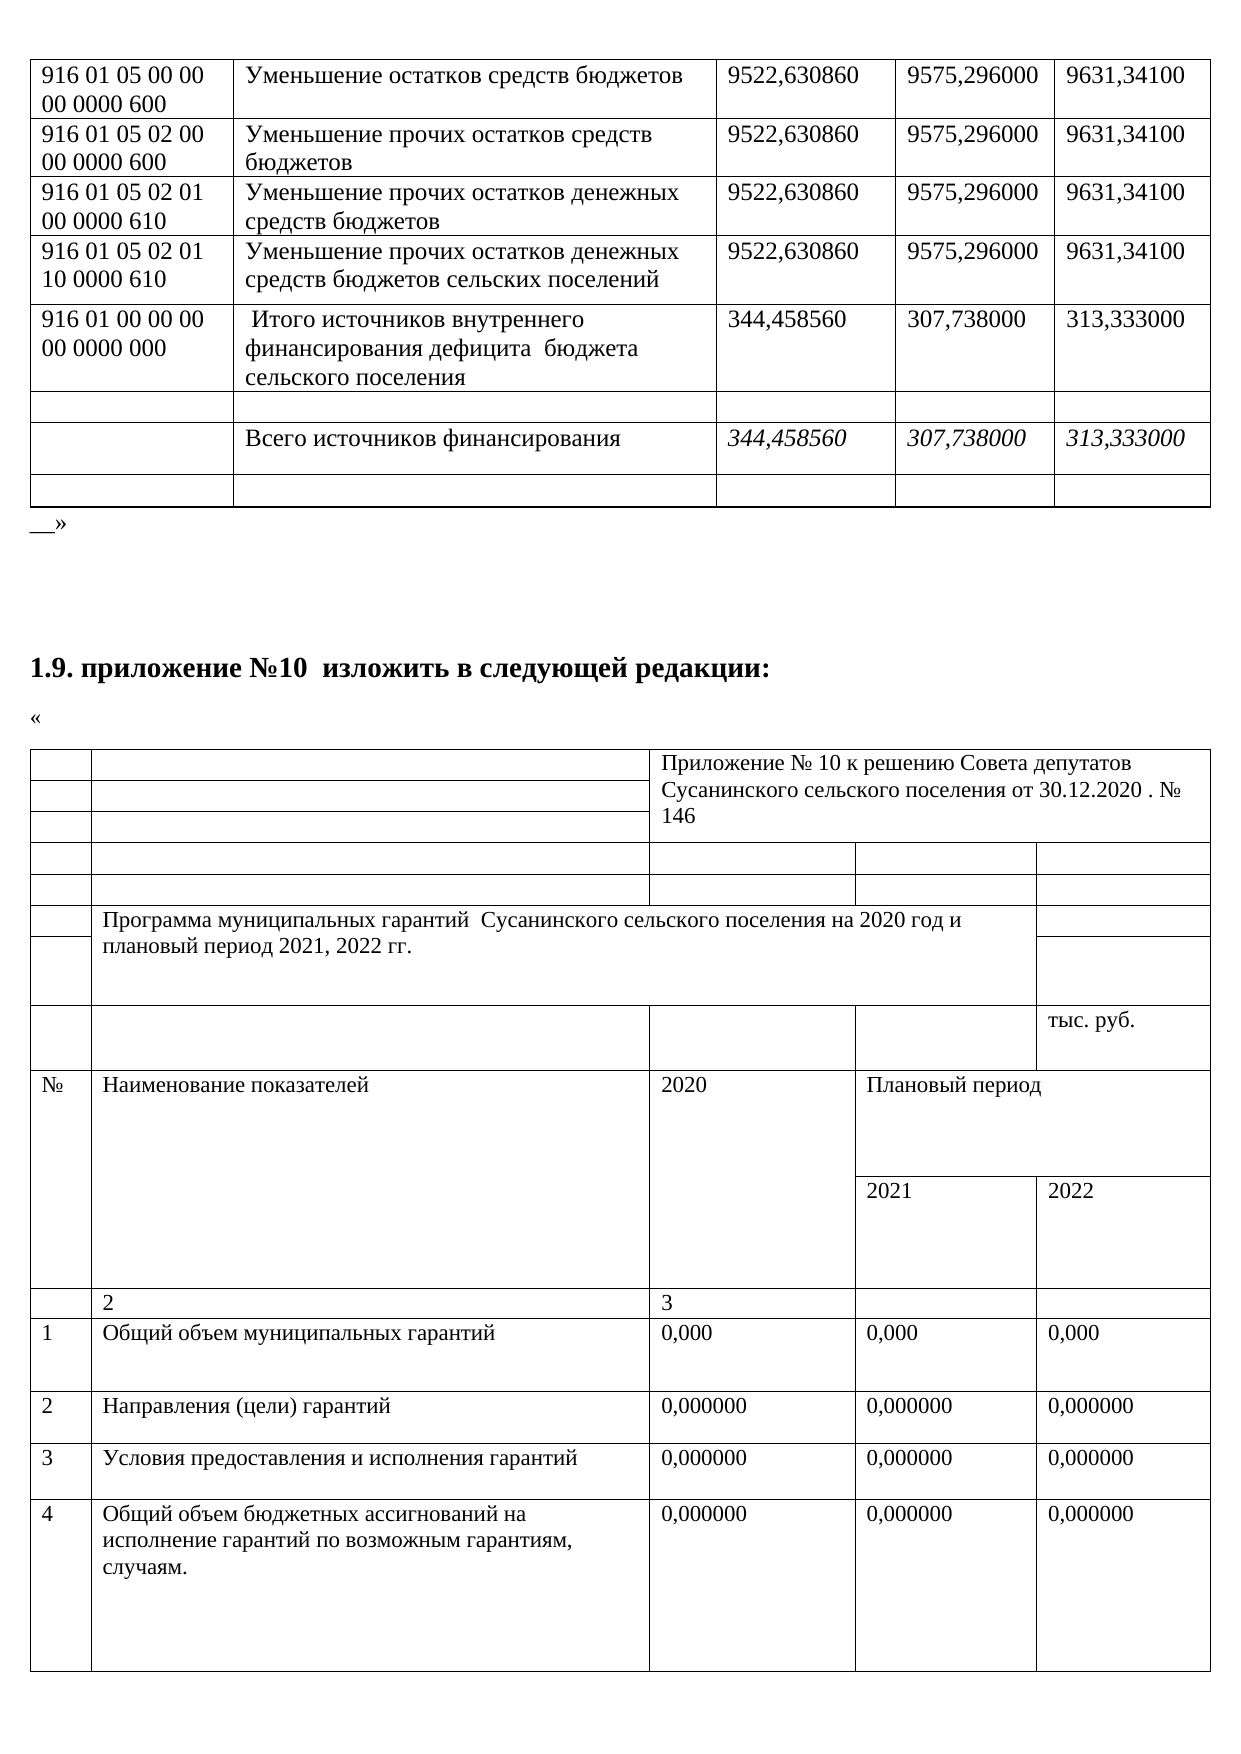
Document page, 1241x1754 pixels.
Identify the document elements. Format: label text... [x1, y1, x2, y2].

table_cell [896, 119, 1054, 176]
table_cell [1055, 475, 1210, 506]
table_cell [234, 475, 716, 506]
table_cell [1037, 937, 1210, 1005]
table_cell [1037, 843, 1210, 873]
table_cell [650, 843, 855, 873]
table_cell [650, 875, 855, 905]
text __» [29, 507, 1211, 536]
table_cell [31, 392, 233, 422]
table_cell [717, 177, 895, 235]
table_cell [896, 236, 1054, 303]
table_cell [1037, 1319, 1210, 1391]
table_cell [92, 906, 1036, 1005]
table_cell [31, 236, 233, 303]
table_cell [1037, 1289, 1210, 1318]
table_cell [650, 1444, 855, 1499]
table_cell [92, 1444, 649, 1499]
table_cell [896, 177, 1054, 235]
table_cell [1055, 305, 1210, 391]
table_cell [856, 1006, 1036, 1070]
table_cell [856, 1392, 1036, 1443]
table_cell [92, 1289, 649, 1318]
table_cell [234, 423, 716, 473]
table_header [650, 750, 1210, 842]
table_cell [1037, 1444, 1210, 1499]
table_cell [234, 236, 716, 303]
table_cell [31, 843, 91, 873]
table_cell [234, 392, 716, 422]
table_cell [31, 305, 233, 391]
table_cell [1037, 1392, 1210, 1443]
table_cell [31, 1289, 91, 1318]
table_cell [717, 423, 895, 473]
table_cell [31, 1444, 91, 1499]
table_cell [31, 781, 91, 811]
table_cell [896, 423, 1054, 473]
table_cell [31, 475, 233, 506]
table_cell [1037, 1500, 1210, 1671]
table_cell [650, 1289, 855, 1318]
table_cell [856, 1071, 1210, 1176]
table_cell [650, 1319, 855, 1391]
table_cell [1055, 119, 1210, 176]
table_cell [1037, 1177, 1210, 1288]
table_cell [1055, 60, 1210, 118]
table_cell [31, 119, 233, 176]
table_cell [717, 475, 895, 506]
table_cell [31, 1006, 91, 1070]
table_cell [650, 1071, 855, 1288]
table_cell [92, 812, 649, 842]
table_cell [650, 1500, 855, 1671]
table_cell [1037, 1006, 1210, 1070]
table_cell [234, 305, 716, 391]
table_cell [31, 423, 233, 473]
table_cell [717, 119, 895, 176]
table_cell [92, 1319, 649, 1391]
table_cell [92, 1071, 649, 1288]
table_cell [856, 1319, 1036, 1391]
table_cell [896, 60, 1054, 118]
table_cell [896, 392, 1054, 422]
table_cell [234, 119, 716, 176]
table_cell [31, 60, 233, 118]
text « [29, 703, 1211, 730]
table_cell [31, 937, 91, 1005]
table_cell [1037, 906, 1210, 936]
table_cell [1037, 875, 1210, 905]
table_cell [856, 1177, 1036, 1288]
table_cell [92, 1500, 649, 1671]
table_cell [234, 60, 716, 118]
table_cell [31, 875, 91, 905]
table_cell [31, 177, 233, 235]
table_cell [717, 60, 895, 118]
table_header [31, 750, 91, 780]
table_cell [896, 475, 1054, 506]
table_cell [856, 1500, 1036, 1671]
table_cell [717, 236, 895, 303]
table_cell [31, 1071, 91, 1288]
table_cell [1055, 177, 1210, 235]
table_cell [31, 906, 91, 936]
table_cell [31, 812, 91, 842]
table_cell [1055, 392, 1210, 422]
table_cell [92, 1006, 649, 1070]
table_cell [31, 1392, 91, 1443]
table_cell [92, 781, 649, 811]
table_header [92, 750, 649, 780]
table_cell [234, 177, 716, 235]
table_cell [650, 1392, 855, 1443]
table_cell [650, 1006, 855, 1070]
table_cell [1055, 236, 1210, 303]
text 1.9. приложение №10 изложить в следующей редакции: [29, 651, 1211, 684]
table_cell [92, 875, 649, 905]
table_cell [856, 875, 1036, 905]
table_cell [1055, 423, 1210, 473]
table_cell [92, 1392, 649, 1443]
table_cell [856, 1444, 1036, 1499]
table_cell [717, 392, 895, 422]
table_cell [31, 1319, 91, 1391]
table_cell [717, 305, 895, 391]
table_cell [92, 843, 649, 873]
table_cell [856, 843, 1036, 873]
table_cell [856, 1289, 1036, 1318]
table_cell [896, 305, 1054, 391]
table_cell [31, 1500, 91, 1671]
